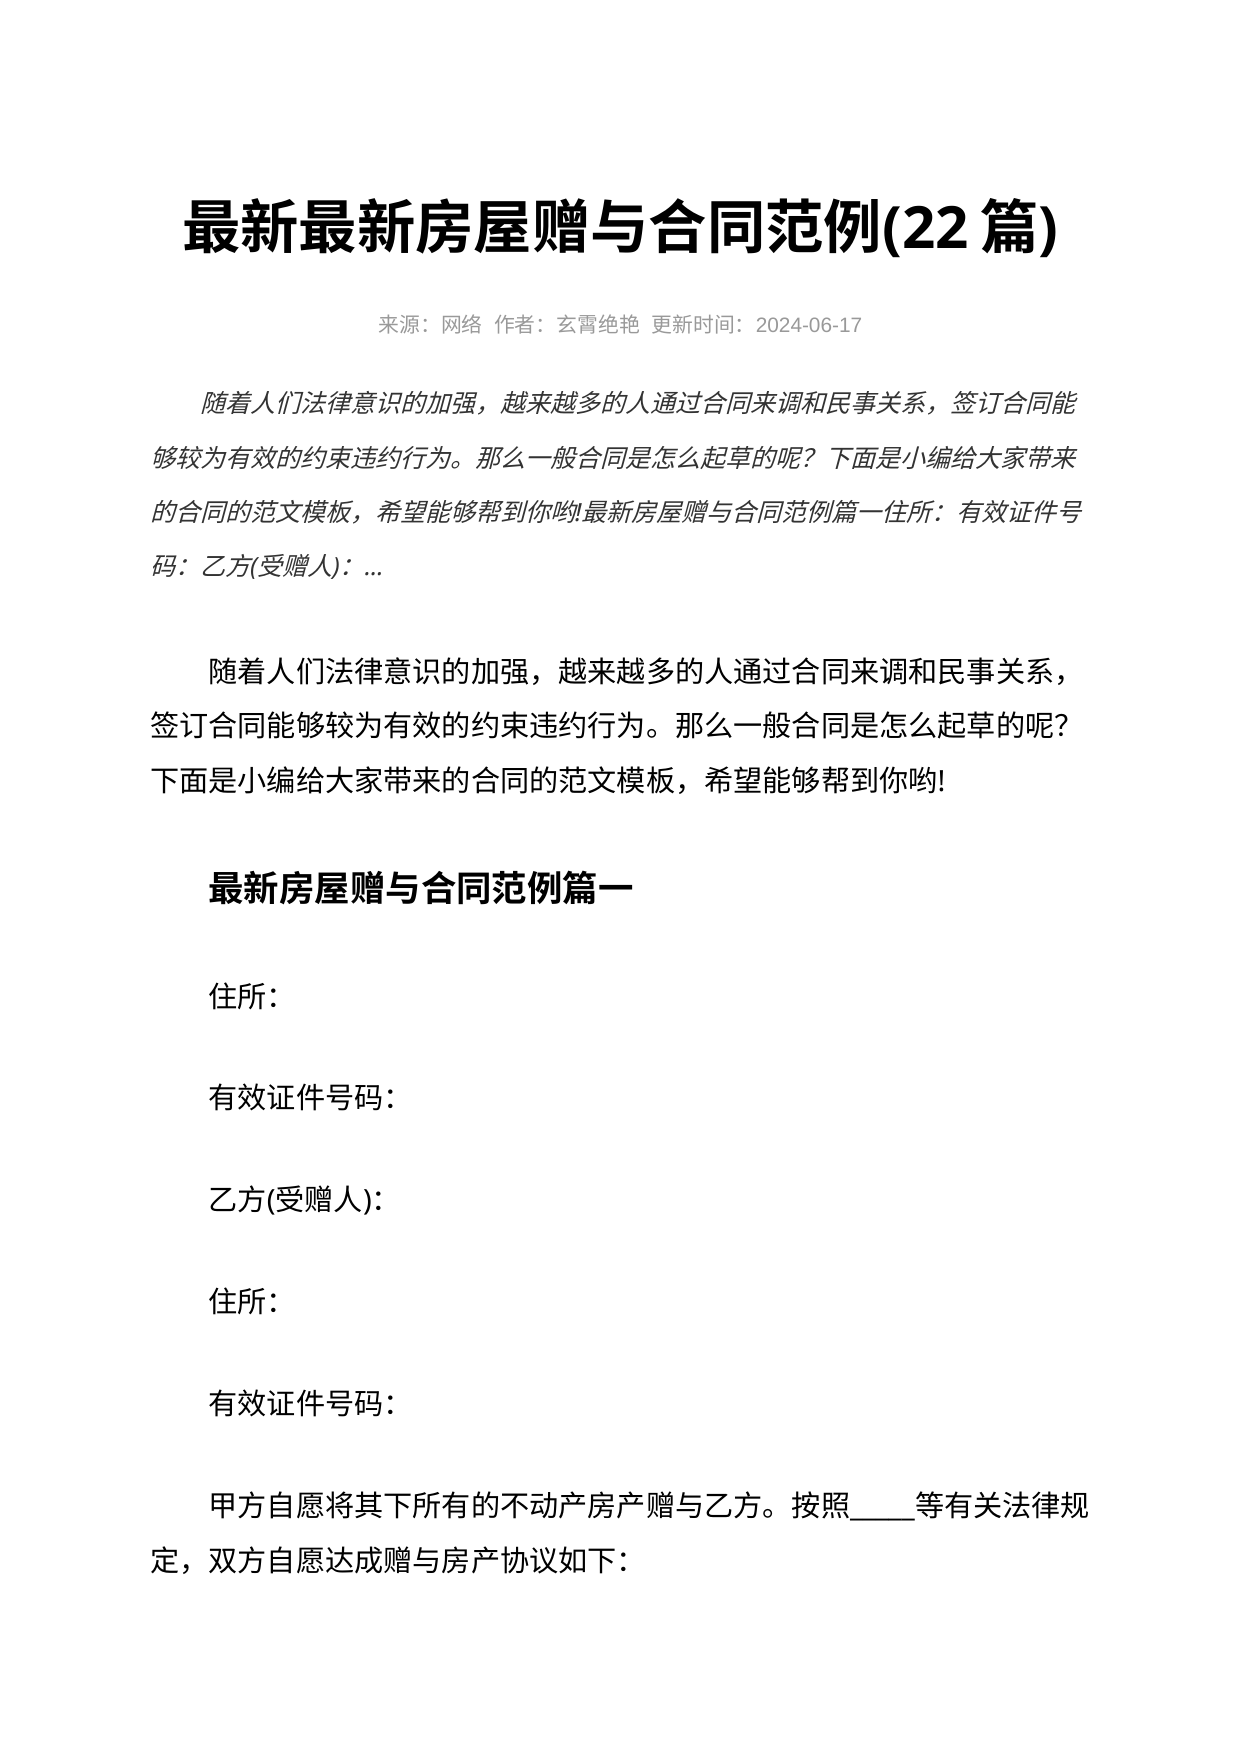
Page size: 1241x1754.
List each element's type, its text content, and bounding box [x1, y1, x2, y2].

text 乙方(受赠人)： [150, 1177, 1090, 1219]
text 住所： [150, 973, 1090, 1016]
text 有效证件号码： [150, 1381, 1090, 1423]
text 来源：网络 作者：玄霄绝艳 更新时间：2024-06-17 [150, 313, 1090, 337]
text 随着人们法律意识的加强，越来越多的人通过合同来调和民事关系，签订合同能够较为有效的约束违约行为。那么一般合同是怎么起草的呢？下面是小编给大家带来的合同的范文模板，希望能够帮到你哟!最新房屋赠与合同范例篇一住所：有效证件号码：乙方(受赠人)：... [150, 384, 1090, 583]
text 最新房屋赠与合同范例篇一 [150, 860, 1090, 911]
text 住所： [150, 1279, 1090, 1321]
text 甲方自愿将其下所有的不动产房产赠与乙方。按照_____等有关法律规定，双方自愿达成赠与房产协议如下： [150, 1482, 1090, 1580]
text 有效证件号码： [150, 1075, 1090, 1117]
subtitle 最新最新房屋赠与合同范例(22篇) [150, 181, 1090, 266]
text 随着人们法律意识的加强，越来越多的人通过合同来调和民事关系，签订合同能够较为有效的约束违约行为。那么一般合同是怎么起草的呢？下面是小编给大家带来的合同的范文模板，希望能够帮到你哟! [150, 648, 1090, 800]
